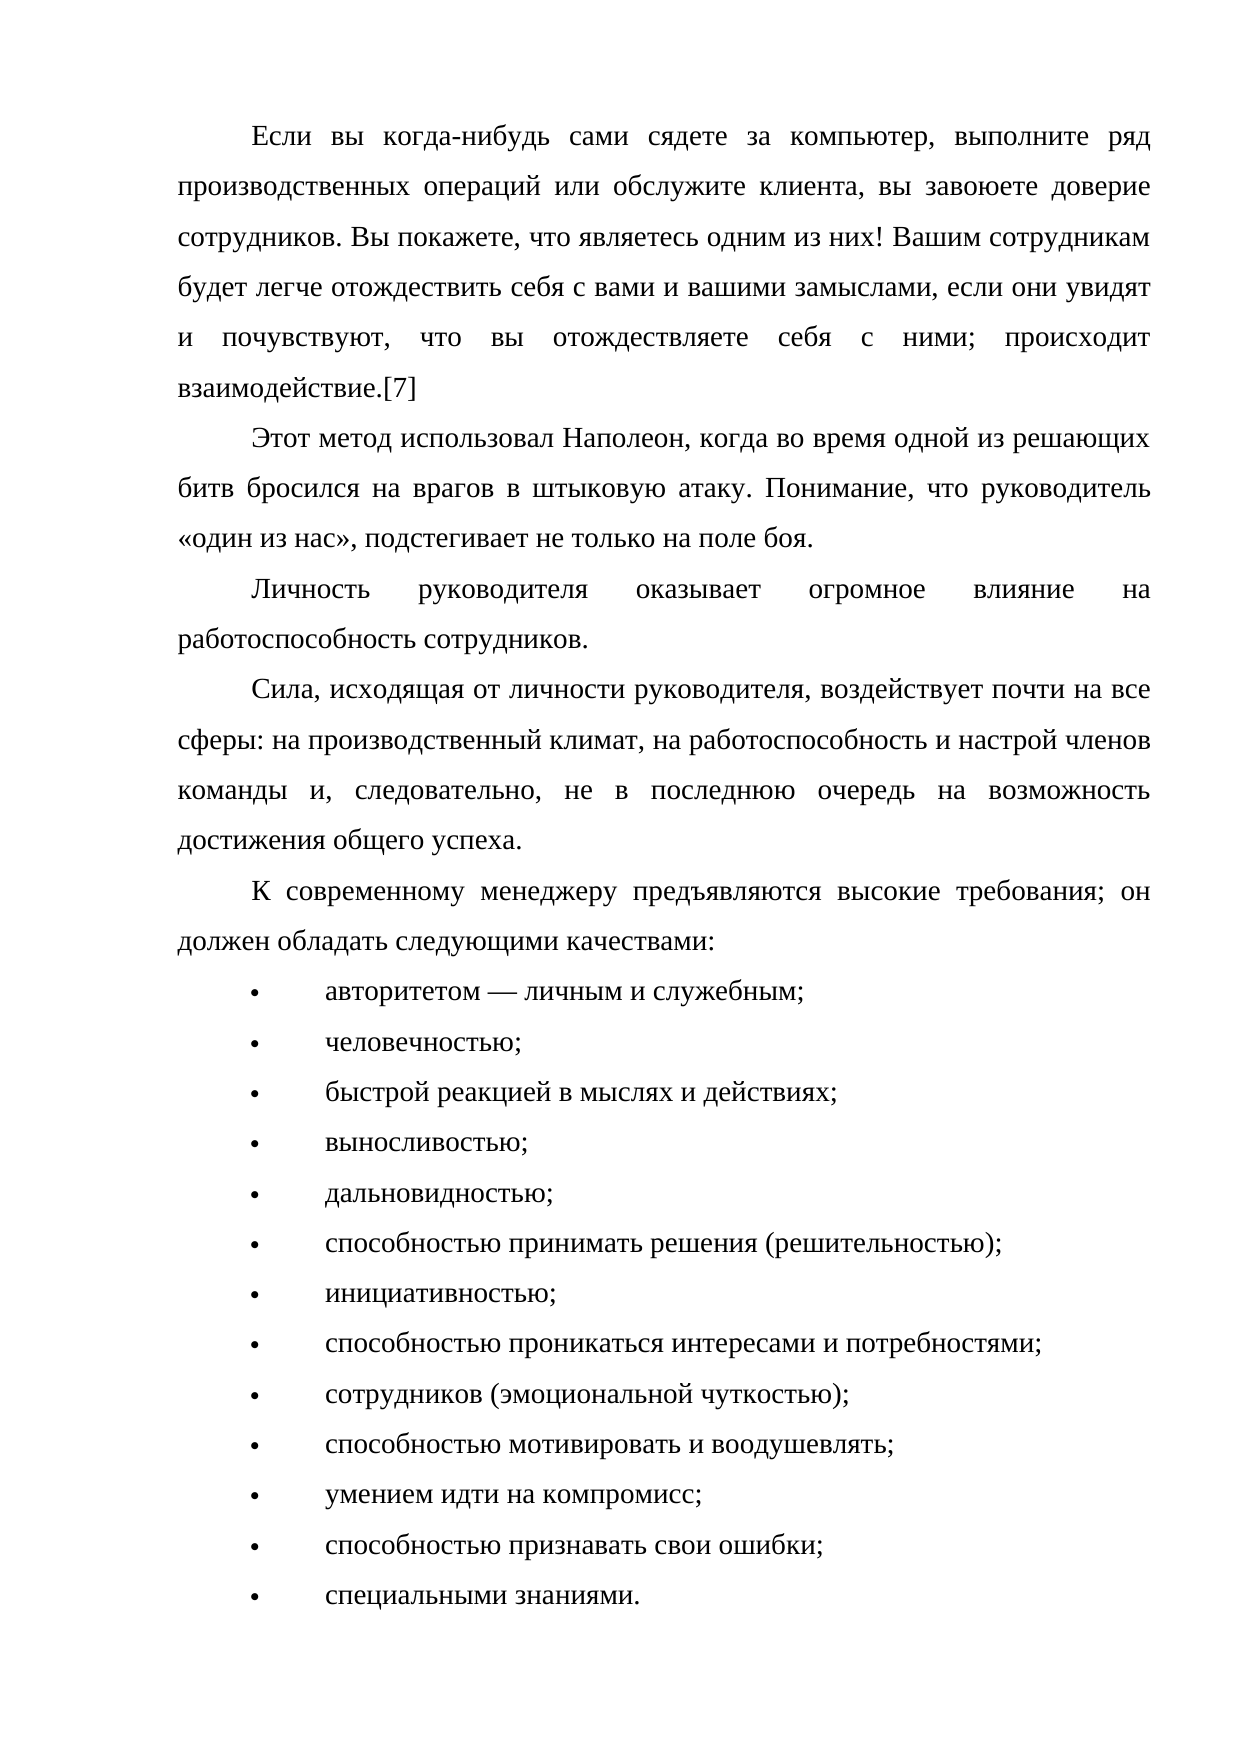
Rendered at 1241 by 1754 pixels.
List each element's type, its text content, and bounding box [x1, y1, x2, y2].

text Если вы когда-нибудь сами сядете за компьютер, выполните ряд производственных операций или обслужите клиента, вы завоюете доверие сотрудников. Вы покажете, что являетесь одним из них! Вашим сотрудникам будет легче отождествить себя с вами и вашими замыслами, если они увидят и почувствуют, что вы отождествляете себя с ними; происходит взаимодействие.[7] [177, 118, 1152, 403]
list способностью признавать свои ошибки; [177, 1527, 1152, 1560]
list умением идти на компромисс; [177, 1477, 1152, 1510]
text Этот метод использовал Наполеон, когда во время одной из решающих битв бросился на врагов в штыковую атаку. Понимание, что руководитель «один из нас», подстегивает не только на поле боя. [177, 420, 1152, 554]
list дальновидностью; [177, 1175, 1152, 1208]
list выносливостью; [177, 1124, 1152, 1158]
list авторитетом — личным и служебным; [177, 973, 1152, 1007]
list специальными знаниями. [177, 1577, 1152, 1611]
list инициативностью; [177, 1275, 1152, 1309]
list быстрой реакцией в мыслях и действиях; [177, 1074, 1152, 1108]
list способностью принимать решения (решительностью); [177, 1225, 1152, 1258]
text Сила, исходящая от личности руководителя, воздействует почти на все сферы: на производственный климат, на работоспособность и настрой членов команды и, следовательно, не в последнюю очередь на возможность достижения общего успеха. [177, 672, 1152, 856]
text К современному менеджеру предъявляются высокие требования; он должен обладать следующими качествами: [177, 873, 1152, 957]
list человечностью; [177, 1024, 1152, 1057]
list способностью мотивировать и воодушевлять; [177, 1426, 1152, 1460]
text Личность руководителя оказывает огромное влияние на работоспособность сотрудников. [177, 571, 1152, 655]
list способностью проникаться интересами и потребностями; [177, 1326, 1152, 1359]
list сотрудников (эмоциональной чуткостью); [177, 1376, 1152, 1409]
